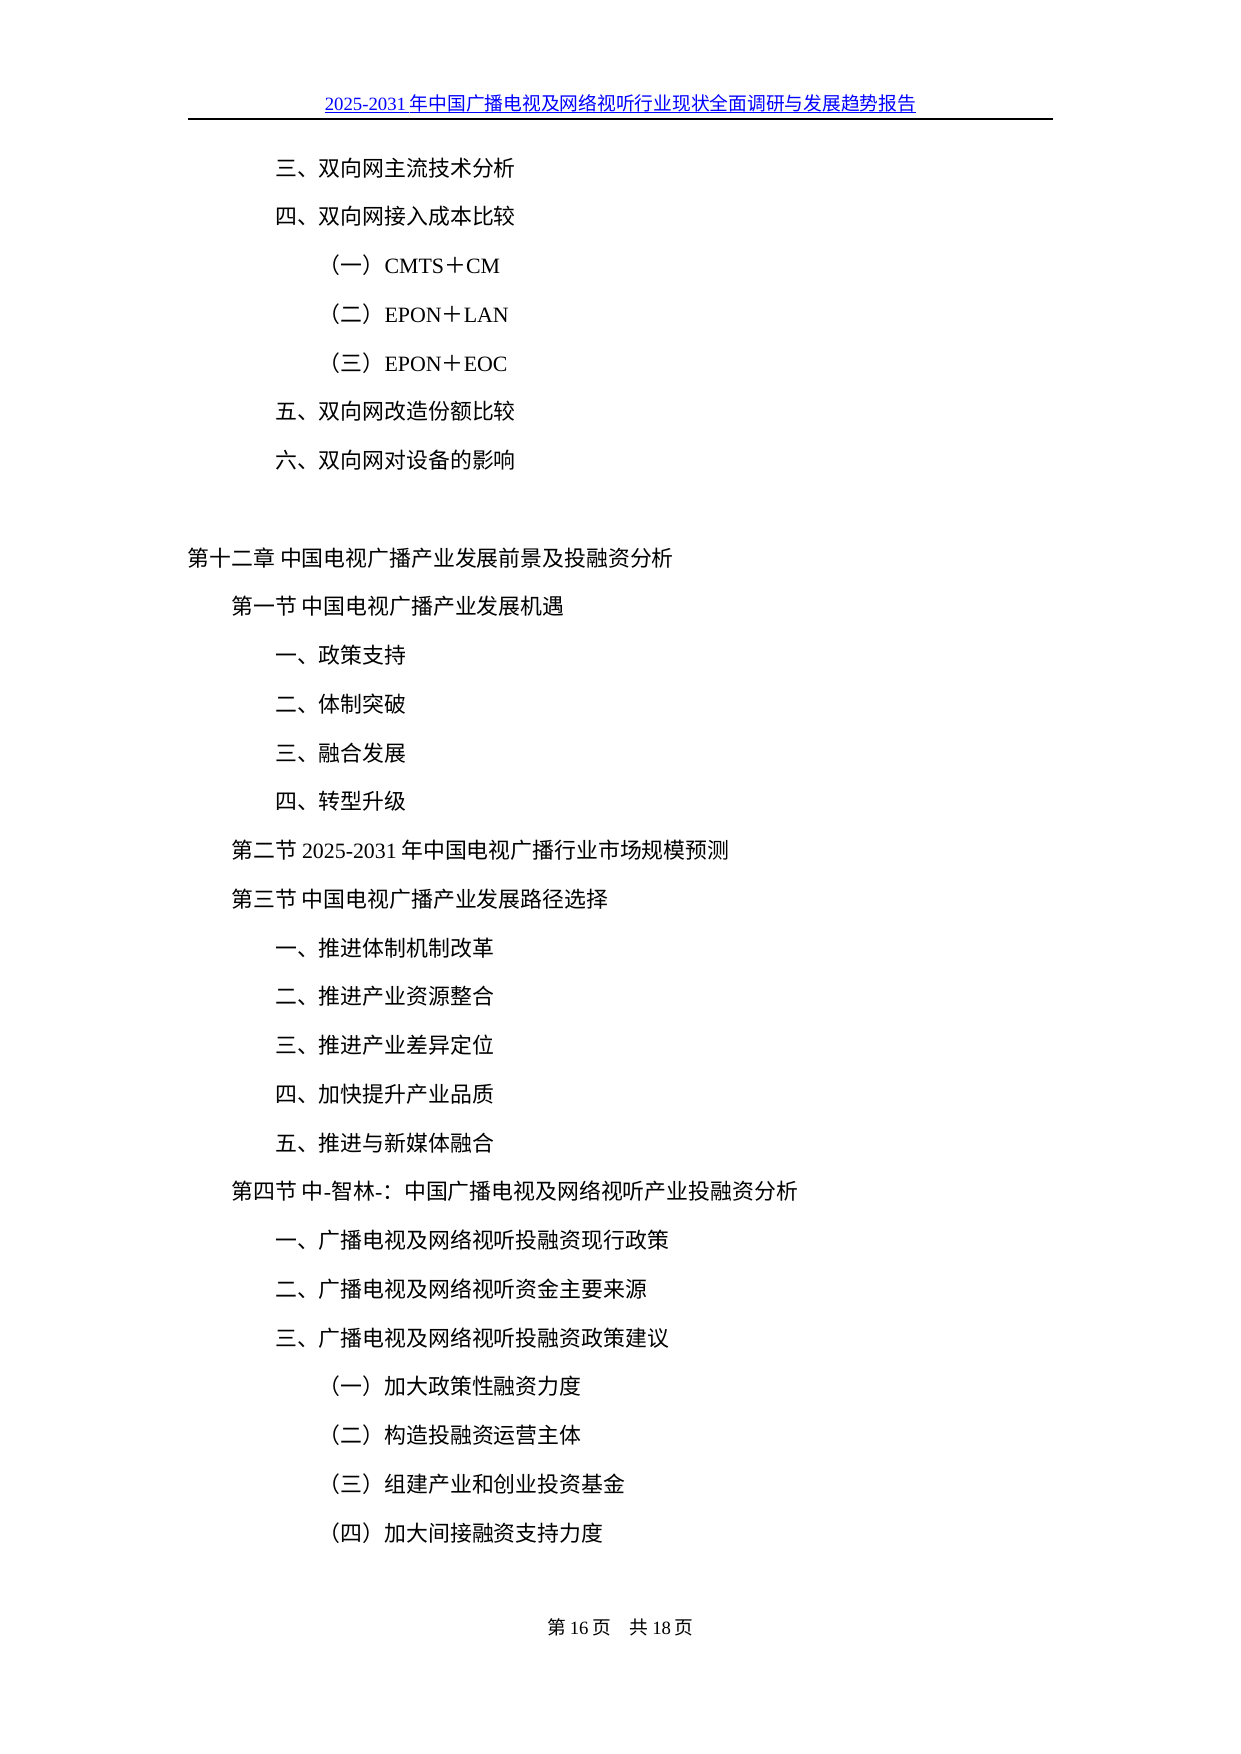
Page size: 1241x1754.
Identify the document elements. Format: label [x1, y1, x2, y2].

text [187, 150, 1053, 1548]
